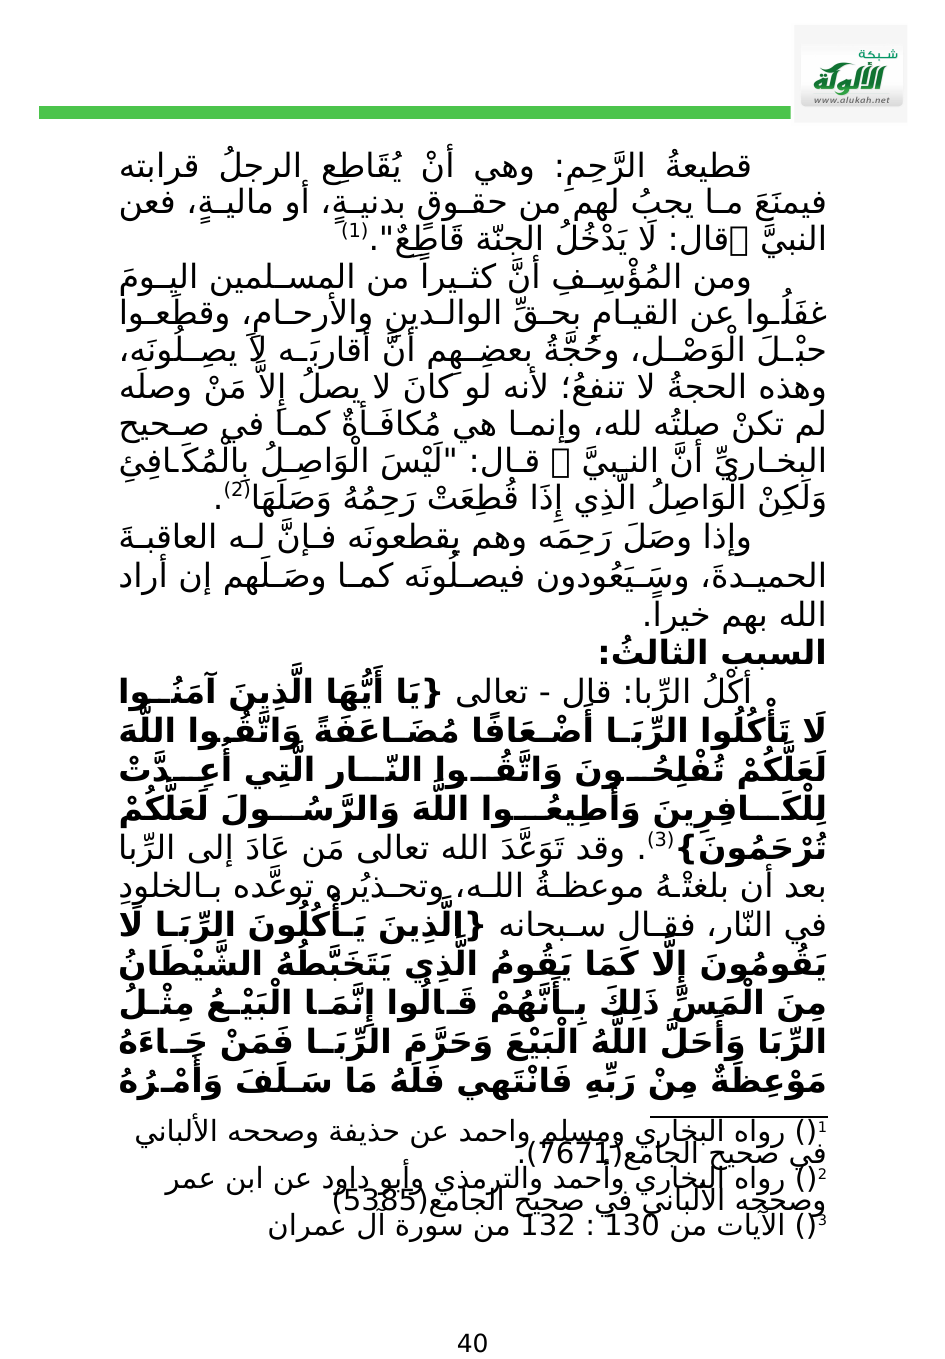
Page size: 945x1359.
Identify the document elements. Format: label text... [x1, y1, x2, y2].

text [118, 673, 827, 1100]
text ومن المُؤْسِفِ أنَّ كثيراً من المسلمين اليومَ غفَلُوا عن القيامِ بحقِّ الوالدينِ والأرحامِ، وقطَعوا حبْلَ الْوَصْل، وحُجَّةُ بعضِهِم أنَّ أقاربَه لاَ يصِلُونَه، وهذه الحجةُ لا تنفعُ؛ لأنه لو كانَ لا يصلُ إِلاَّ مَنْ وصلَه لم تكنْ صلتُه لله، وإنما هي مُكافَأةٌ كما في صحيح البخاريِّ أنَّ النبيَّ قال: "لَيْسَ الْوَاصِلُ بِالْمُكَافِئِ وَلَكِنْ الْوَاصِلُ الَّذِي إِذَا قُطِعَتْ رَحِمُهُ وَصَلَهَا(). [118, 258, 827, 517]
text السبب الثالثُ: [118, 634, 827, 673]
text وإذا وصَلَ رَحِمَه وهم يقطعونَه فإنَّ له العاقبةَ الحميدةَ، وسَيَعُودون فيصلُونَه كما وصَلَهم إن أراد الله بهم خيراً. [118, 517, 827, 634]
text قطيعةُ الرَّحِمِ: وهي أنْ يُقَاطِع الرجلُ قرابته فيمنَعَ ما يجبُ لهم من حقوقٍ بدنيةٍ، أو ماليةٍ، فعن النبيَّ قال: لَا يَدْخُلُ الجنّة قَاطِعٌ".() [118, 148, 827, 258]
